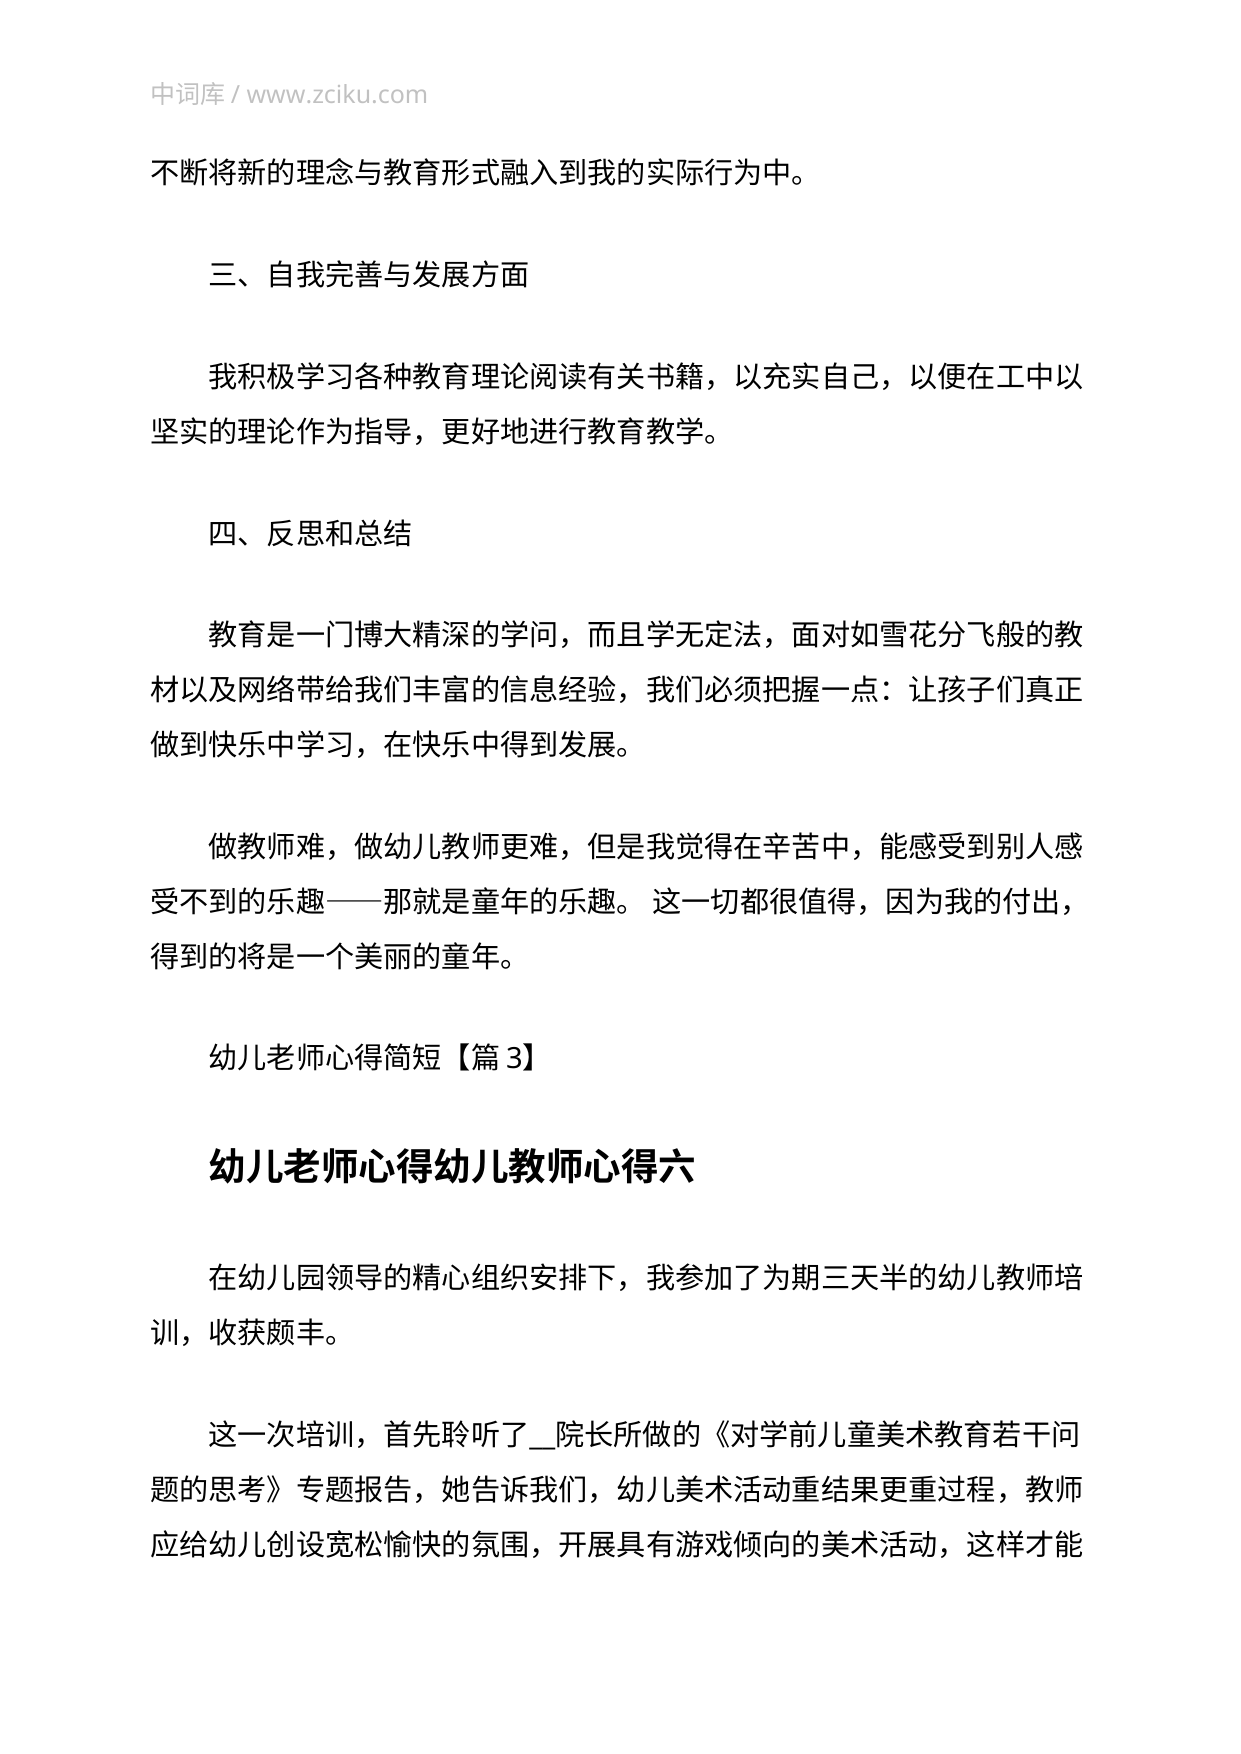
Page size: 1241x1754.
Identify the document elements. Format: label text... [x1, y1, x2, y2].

text 教育是一门博大精深的学问，而且学无定法，面对如雪花分飞般的教材以及网络带给我们丰富的信息经验，我们必须把握一点：让孩子们真正做到快乐中学习，在快乐中得到发展。 [150, 612, 1090, 764]
text 幼儿老师心得简短【篇3】 [150, 1035, 1090, 1077]
text 我积极学习各种教育理论阅读有关书籍，以充实自己，以便在工中以坚实的理论作为指导，更好地进行教育教学。 [150, 353, 1090, 451]
text 三、自我完善与发展方面 [150, 252, 1090, 294]
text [150, 150, 1090, 192]
text 做教师难，做幼儿教师更难，但是我觉得在辛苦中，能感受到别人感受不到的乐趣——那就是童年的乐趣。 这一切都很值得，因为我的付出，得到的将是一个美丽的童年。 [150, 823, 1090, 976]
text 幼儿老师心得幼儿教师心得六 [150, 1137, 1090, 1191]
text 在幼儿园领导的精心组织安排下，我参加了为期三天半的幼儿教师培训，收获颇丰。 [150, 1254, 1090, 1352]
text 四、反思和总结 [150, 510, 1090, 552]
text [150, 1411, 1090, 1563]
